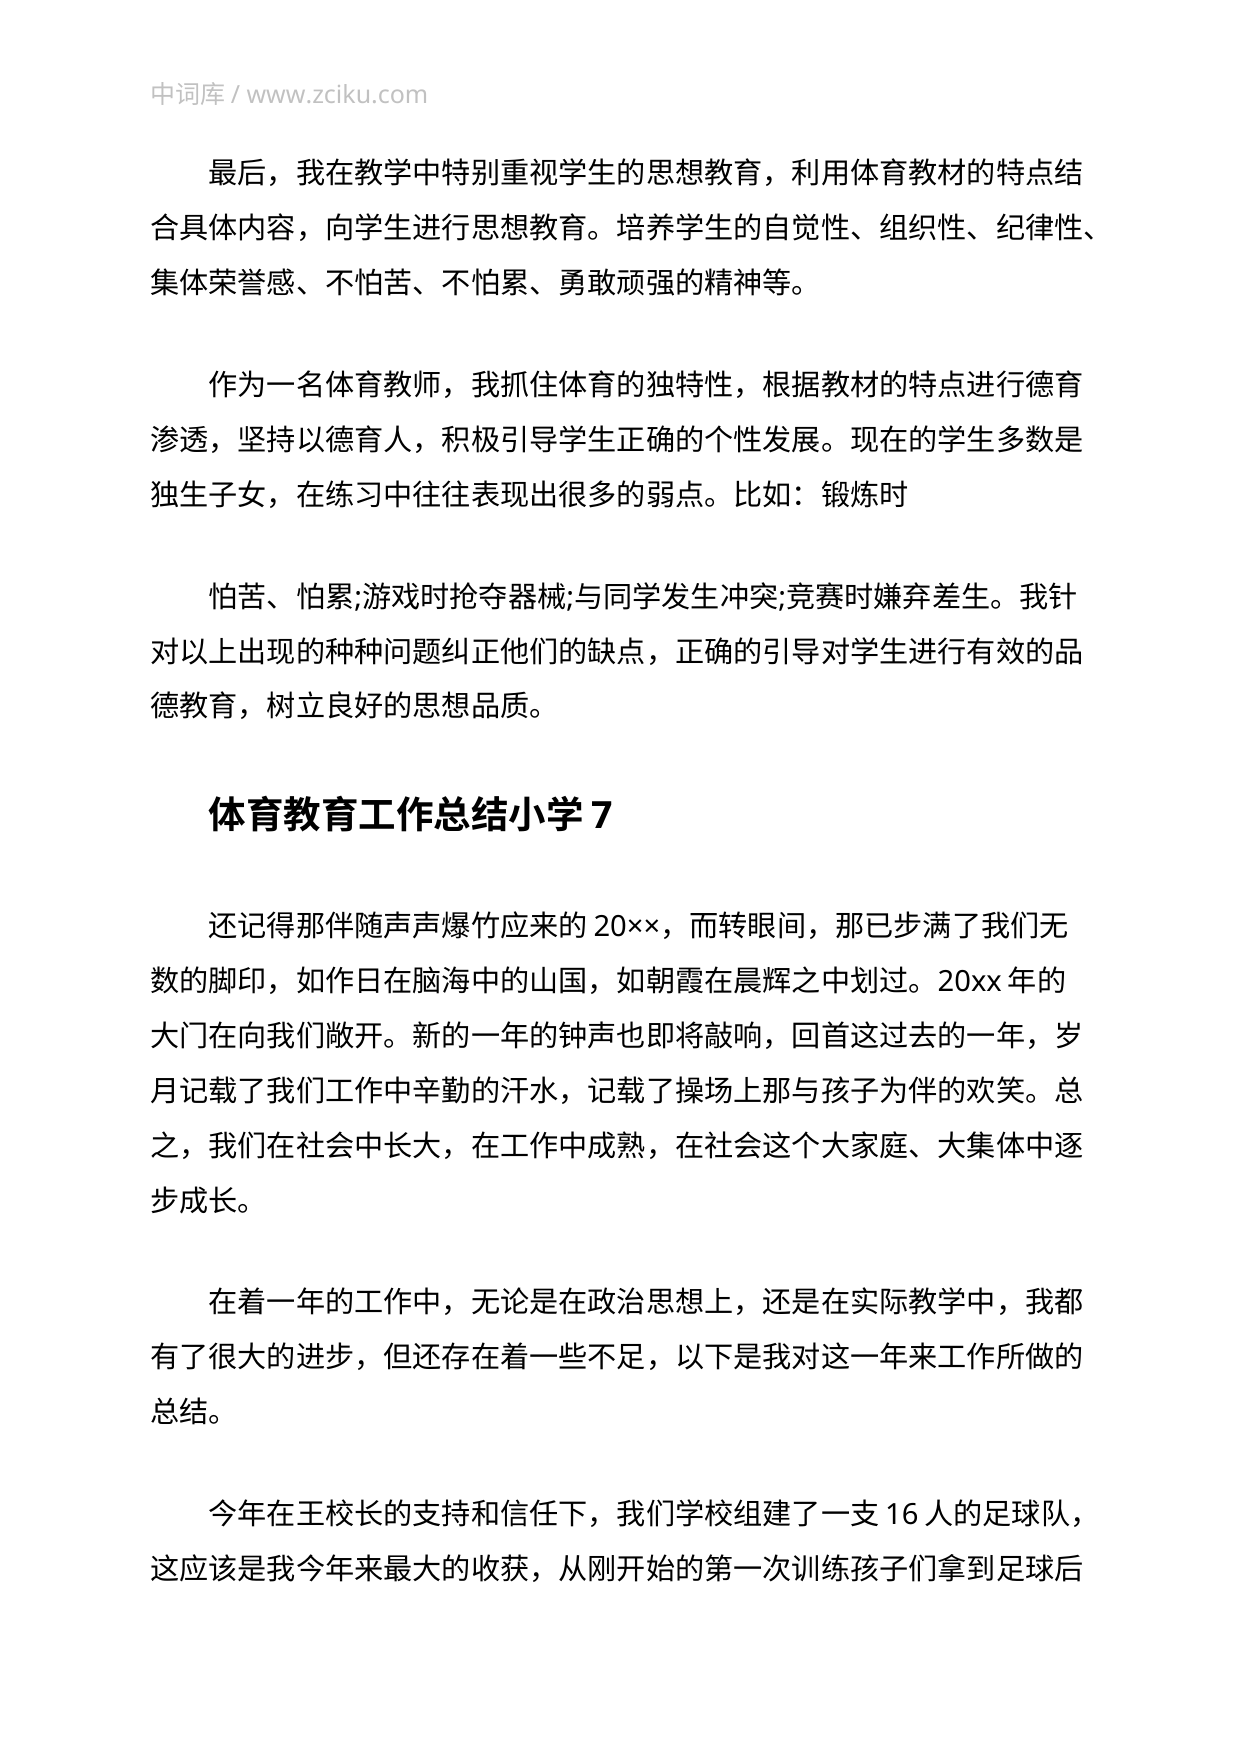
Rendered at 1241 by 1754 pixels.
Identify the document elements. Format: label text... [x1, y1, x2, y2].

text 作为一名体育教师，我抓住体育的独特性，根据教材的特点进行德育渗透，坚持以德育人，积极引导学生正确的个性发展。现在的学生多数是独生子女，在练习中往往表现出很多的弱点。比如：锻炼时 [150, 362, 1090, 514]
text 怕苦、怕累;游戏时抢夺器械;与同学发生冲突;竞赛时嫌弃差生。我针对以上出现的种种问题纠正他们的缺点，正确的引导对学生进行有效的品德教育，树立良好的思想品质。 [150, 573, 1090, 725]
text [150, 1490, 1090, 1588]
text 体育教育工作总结小学7 [150, 785, 1090, 839]
text 还记得那伴随声声爆竹应来的20××，而转眼间，那已步满了我们无数的脚印，如作日在脑海中的山国，如朝霞在晨辉之中划过。20xx年的大门在向我们敞开。新的一年的钟声也即将敲响，回首这过去的一年，岁月记载了我们工作中辛勤的汗水，记载了操场上那与孩子为伴的欢笑。总之，我们在社会中长大，在工作中成熟，在社会这个大家庭、大集体中逐步成长。 [150, 902, 1090, 1219]
text 最后，我在教学中特别重视学生的思想教育，利用体育教材的特点结合具体内容，向学生进行思想教育。培养学生的自觉性、组织性、纪律性、集体荣誉感、不怕苦、不怕累、勇敢顽强的精神等。 [150, 150, 1090, 302]
text 在着一年的工作中，无论是在政治思想上，还是在实际教学中，我都有了很大的进步，但还存在着一些不足，以下是我对这一年来工作所做的总结。 [150, 1279, 1090, 1431]
